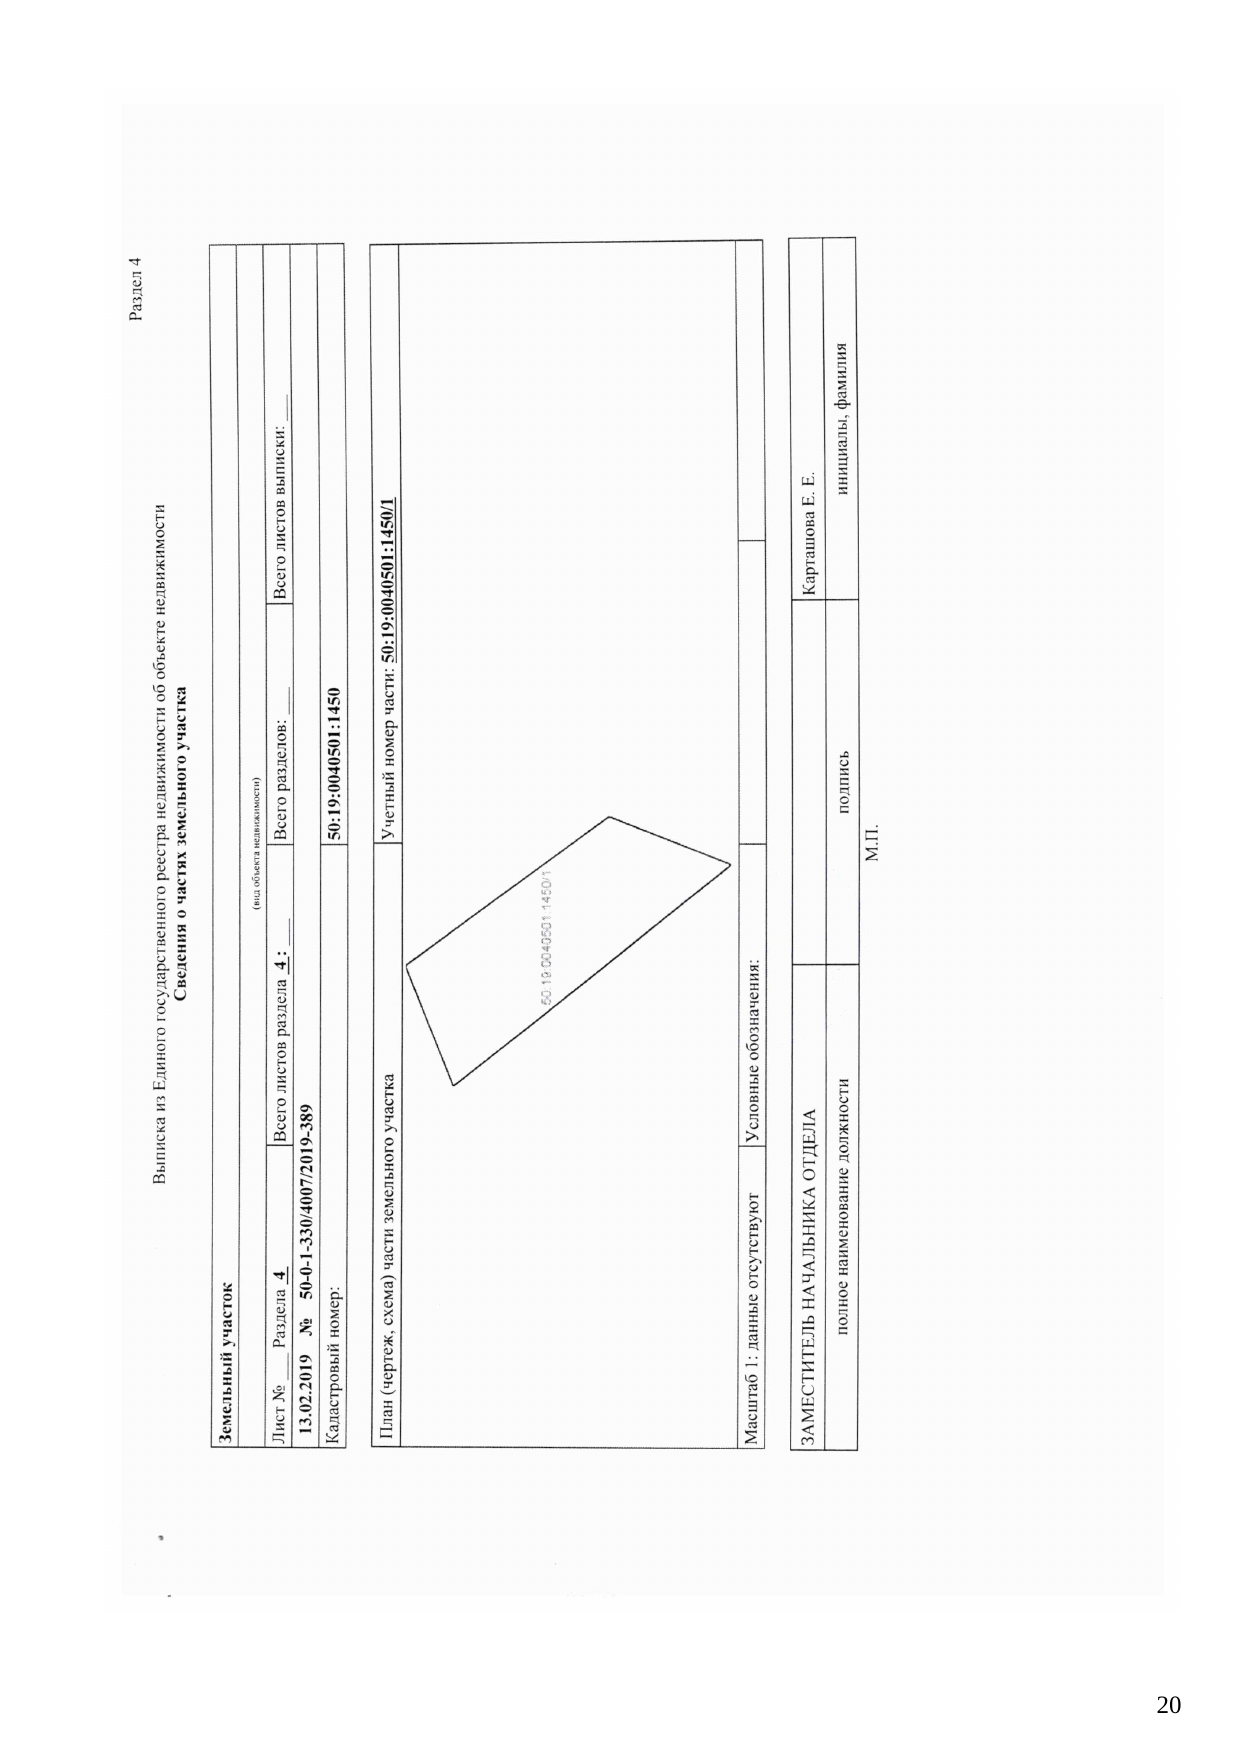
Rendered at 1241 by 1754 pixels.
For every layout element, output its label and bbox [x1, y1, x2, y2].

picture [103, 88, 1181, 1612]
